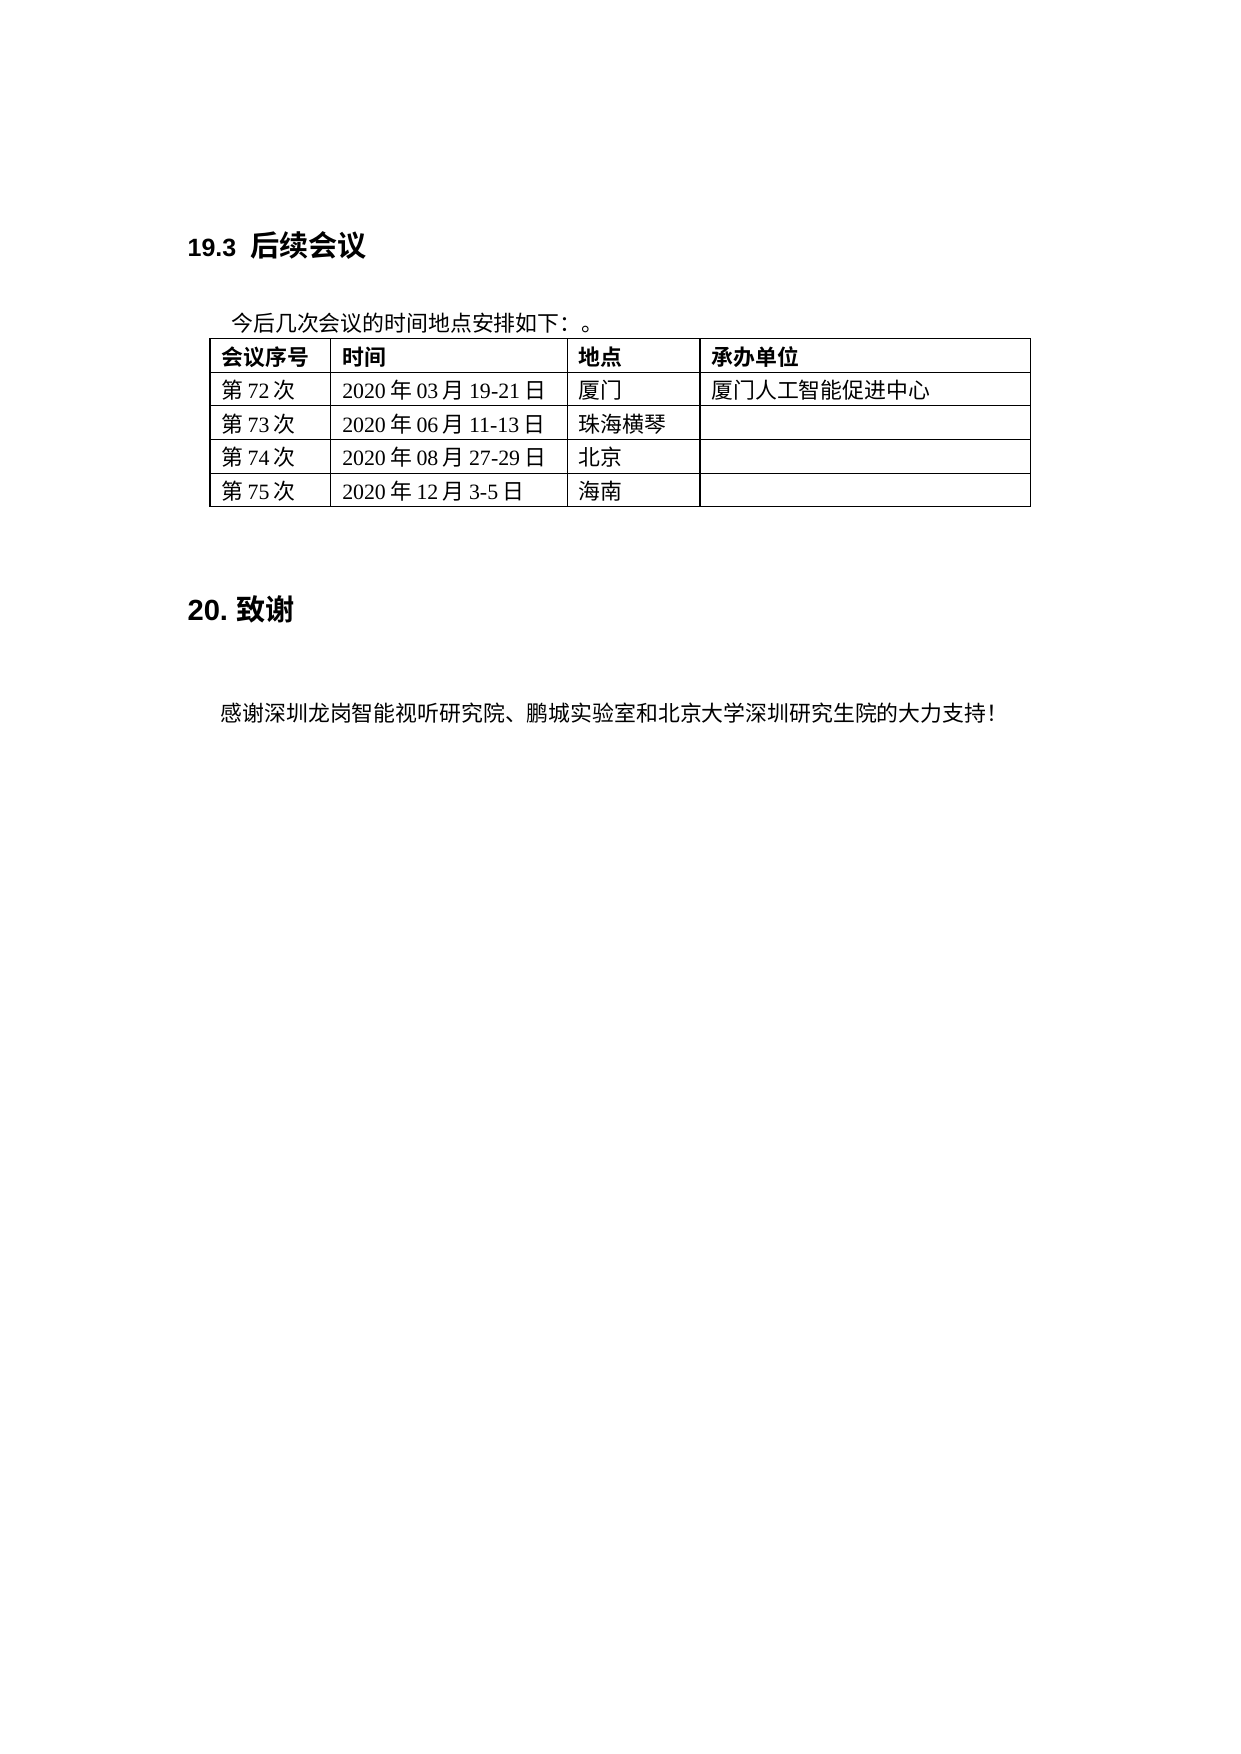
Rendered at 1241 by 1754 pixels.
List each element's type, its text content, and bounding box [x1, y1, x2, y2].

subtitle 后续会议 [187, 212, 1053, 277]
table_cell 第74次 [211, 440, 330, 472]
table_cell [701, 440, 1030, 472]
table_cell 北京 [568, 440, 699, 472]
table_cell 2020年06月11-13日 [331, 406, 567, 439]
table_cell 海南 [568, 474, 699, 506]
table_header 会议序号 [211, 339, 330, 372]
text 感谢深圳龙岗智能视听研究院、鹏城实验室和北京大学深圳研究生院的大力支持！ [187, 696, 1053, 728]
table_cell [701, 406, 1030, 439]
table_header 承办单位 [701, 339, 1030, 372]
table_cell 2020年03月19-21日 [331, 373, 567, 405]
table_cell 第75次 [211, 474, 330, 506]
table_cell 第72次 [211, 373, 330, 405]
table_cell 2020年08月27-29日 [331, 440, 567, 472]
table_header 地点 [568, 339, 699, 372]
table_cell 厦门 [568, 373, 699, 405]
table_cell 厦门人工智能促进中心 [701, 373, 1030, 405]
table_header 时间 [331, 339, 567, 372]
subtitle 致谢 [187, 575, 1053, 640]
text 今后几次会议的时间地点安排如下：。 [187, 306, 1053, 338]
table_cell 第73次 [211, 406, 330, 439]
table_cell 珠海横琴 [568, 406, 699, 439]
table_cell 2020年12月3-5日 [331, 474, 567, 506]
table_cell [701, 474, 1030, 506]
